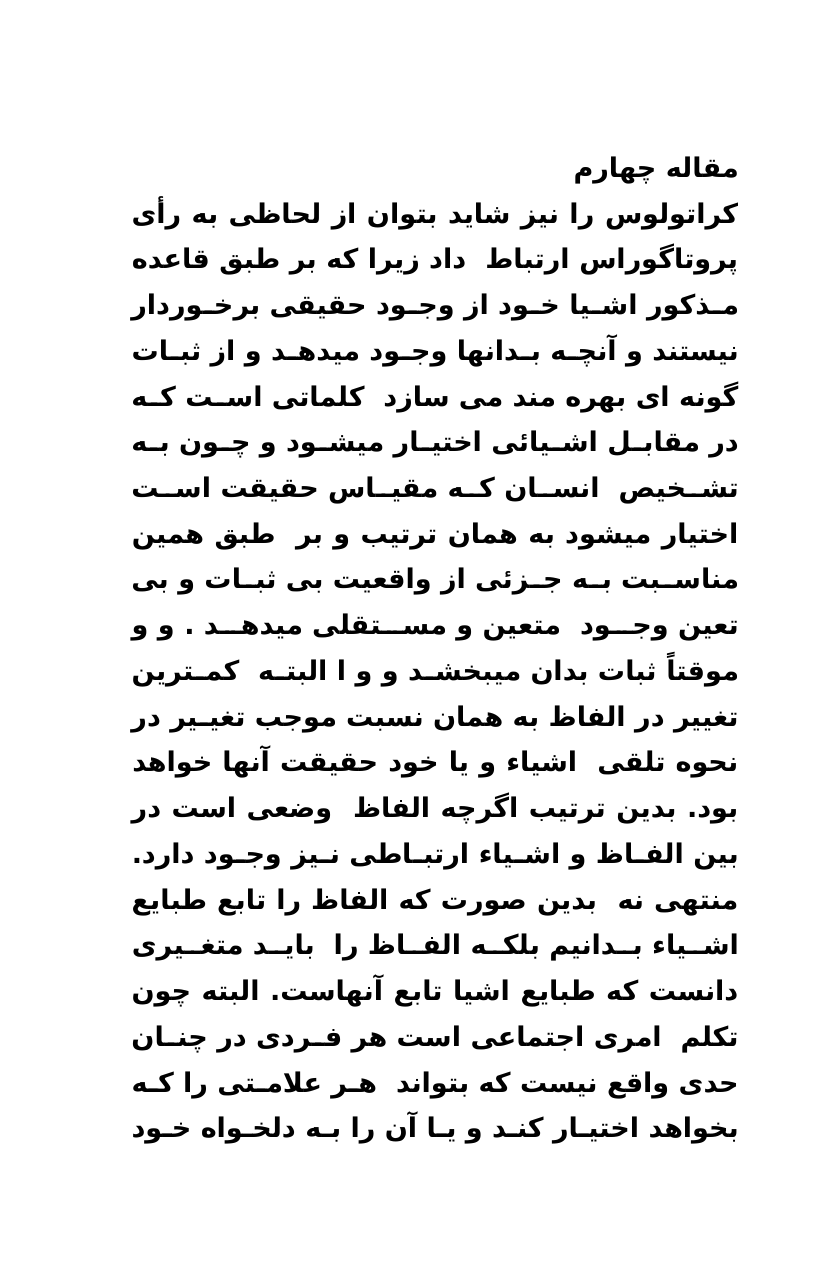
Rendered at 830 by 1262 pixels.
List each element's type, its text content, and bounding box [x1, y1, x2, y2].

text مقاله چهارم [131, 152, 739, 184]
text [131, 198, 739, 1144]
